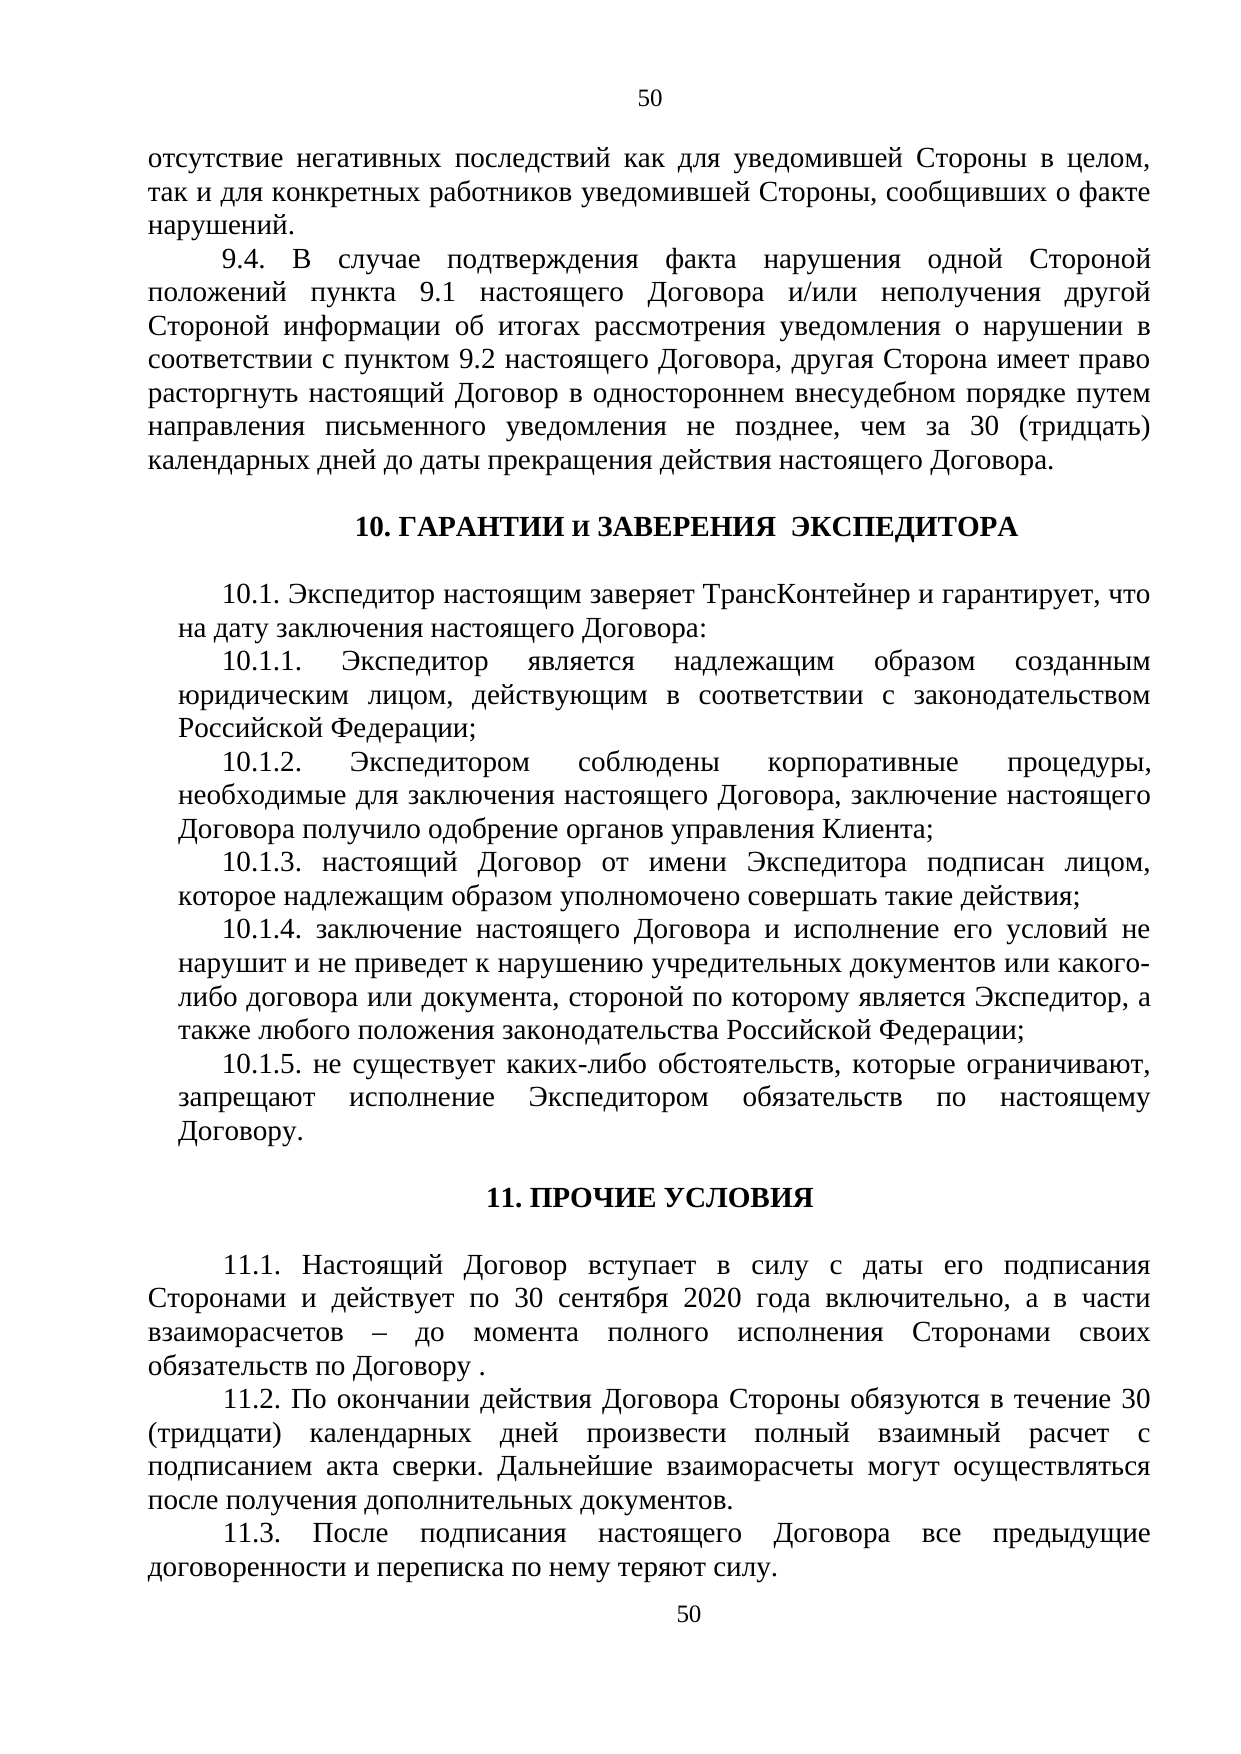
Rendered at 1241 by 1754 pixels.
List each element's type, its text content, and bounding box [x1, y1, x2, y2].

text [148, 140, 1152, 241]
text 11.2. По окончании действия Договора Стороны обязуются в течение 30 (тридцати) календарных дней произвести полный взаимный расчет с подписанием акта сверки. Дальнейшие взаиморасчеты могут осуществляться после получения дополнительных документов. [148, 1381, 1152, 1515]
text 10. ГАРАНТИИ и ЗАВЕРЕНИЯ ЭКСПЕДИТОРА [148, 509, 1152, 543]
list 10.1.3. настоящий Договор от имени Экспедитора подписан лицом, которое надлежащим образом уполномочено совершать такие действия; [178, 844, 1152, 912]
text 11.3. После подписания настоящего Договора все предыдущие договоренности и переписка по нему теряют силу. [148, 1515, 1152, 1582]
list 10.1.2. Экспедитором соблюдены корпоративные процедуры, необходимые для заключения настоящего Договора, заключение настоящего Договора получило одобрение органов управления Клиента; [178, 744, 1152, 844]
text 11.1. Настоящий Договор вступает в силу с даты его подписания Сторонами и действует по 30 сентября 2020 года включительно, а в части взаиморасчетов – до момента полного исполнения Сторонами своих обязательств по Договору . [148, 1247, 1152, 1381]
text 11. ПРОЧИЕ УСЛОВИЯ [148, 1180, 1152, 1213]
list 10.1.4. заключение настоящего Договора и исполнение его условий не нарушит и не приведет к нарушению учредительных документов или какого-либо договора или документа, стороной по которому является Экспедитор, а также любого положения законодательства Российской Федерации; [178, 912, 1152, 1046]
list 10.1. Экспедитор настоящим заверяет ТрансКонтейнер и гарантирует, что на дату заключения настоящего Договора: [178, 576, 1152, 643]
text 9.4. В случае подтверждения факта нарушения одной Стороной положений пункта 9.1 настоящего Договора и/или неполучения другой Стороной информации об итогах рассмотрения уведомления о нарушении в соответствии с пунктом 9.2 настоящего Договора, другая Сторона имеет право расторгнуть настоящий Договор в одностороннем внесудебном порядке путем направления письменного уведомления не позднее, чем за 30 (тридцать) календарных дней до даты прекращения действия настоящего Договора. [148, 241, 1152, 476]
list 10.1.5. не существует каких-либо обстоятельств, которые ограничивают, запрещают исполнение Экспедитором обязательств по настоящему Договору. [178, 1046, 1152, 1146]
list 10.1.1. Экспедитор является надлежащим образом созданным юридическим лицом, действующим в соответствии с законодательством Российской Федерации; [178, 643, 1152, 744]
